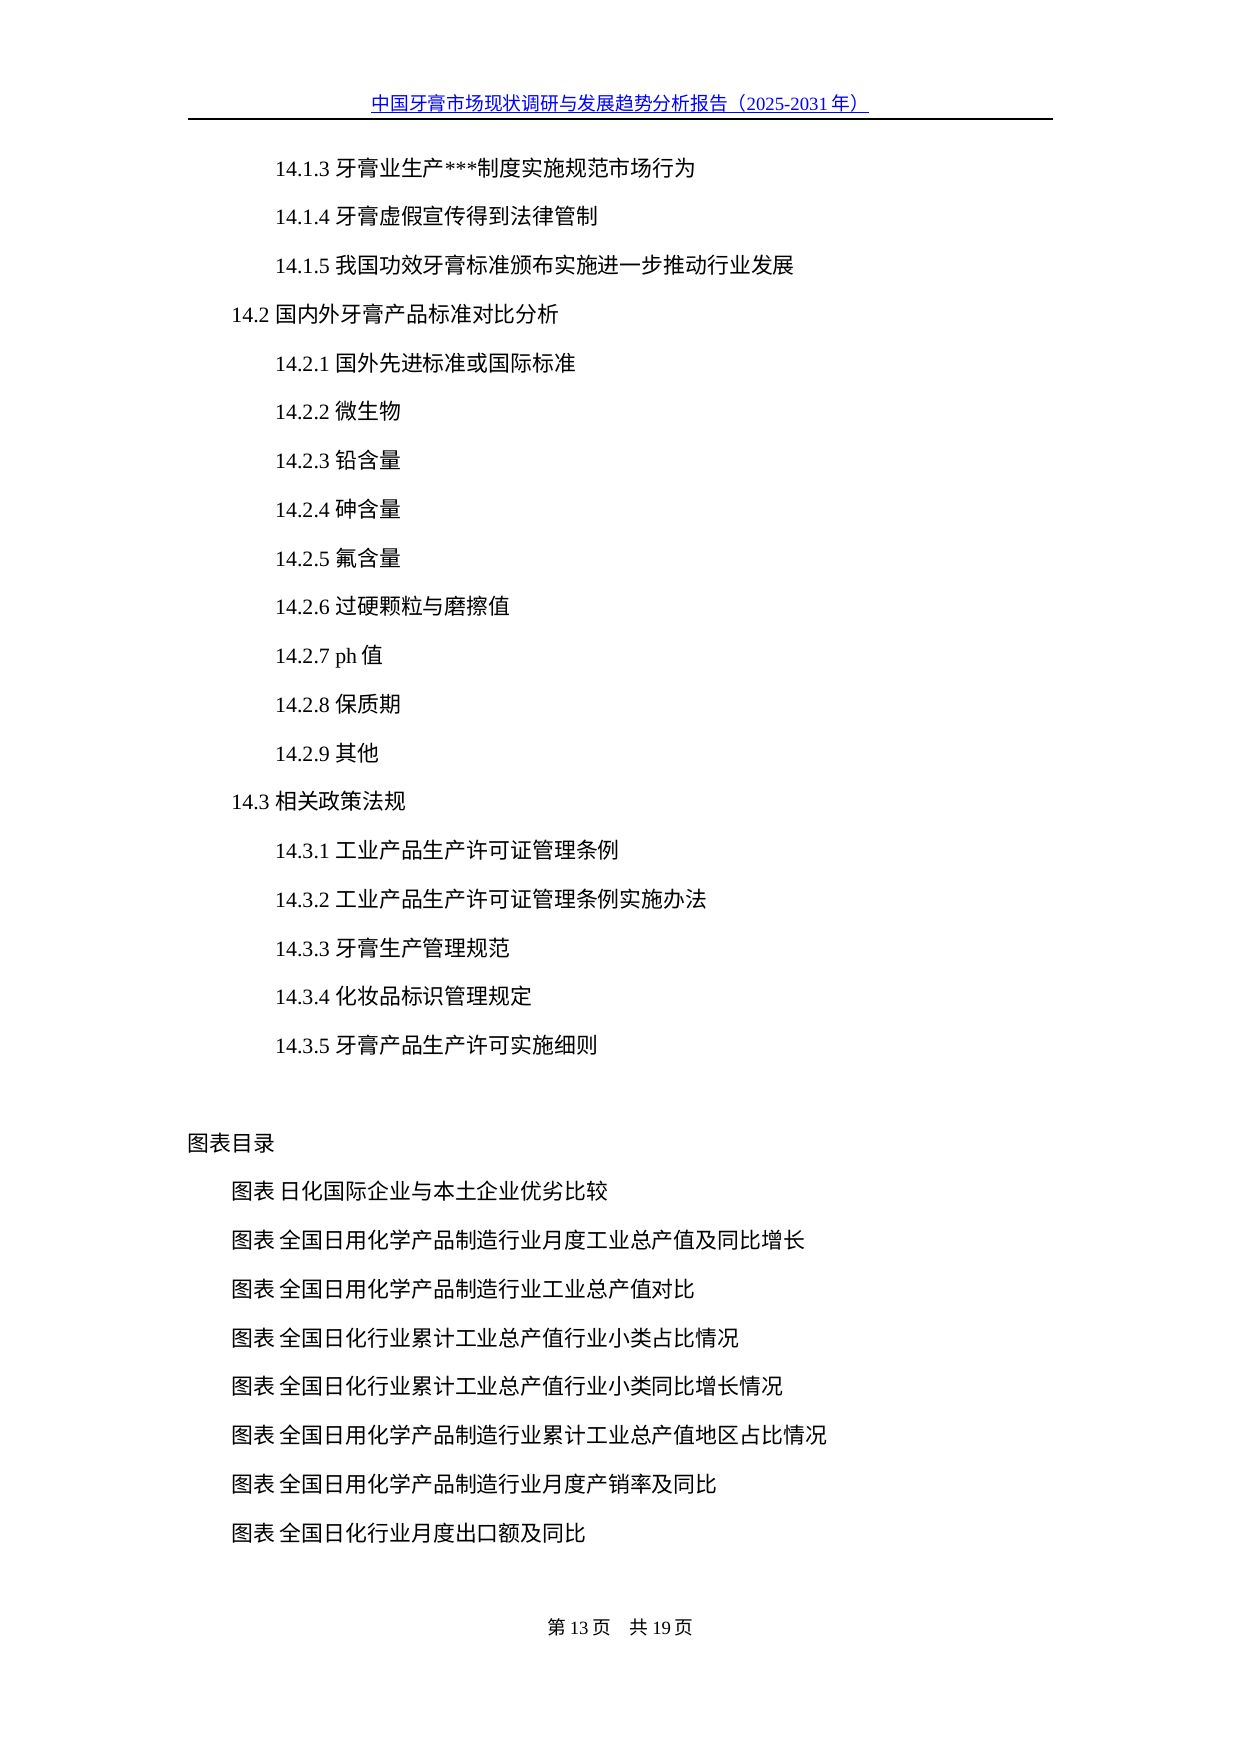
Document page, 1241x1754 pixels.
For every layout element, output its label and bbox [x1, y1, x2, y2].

text [187, 150, 1053, 1548]
